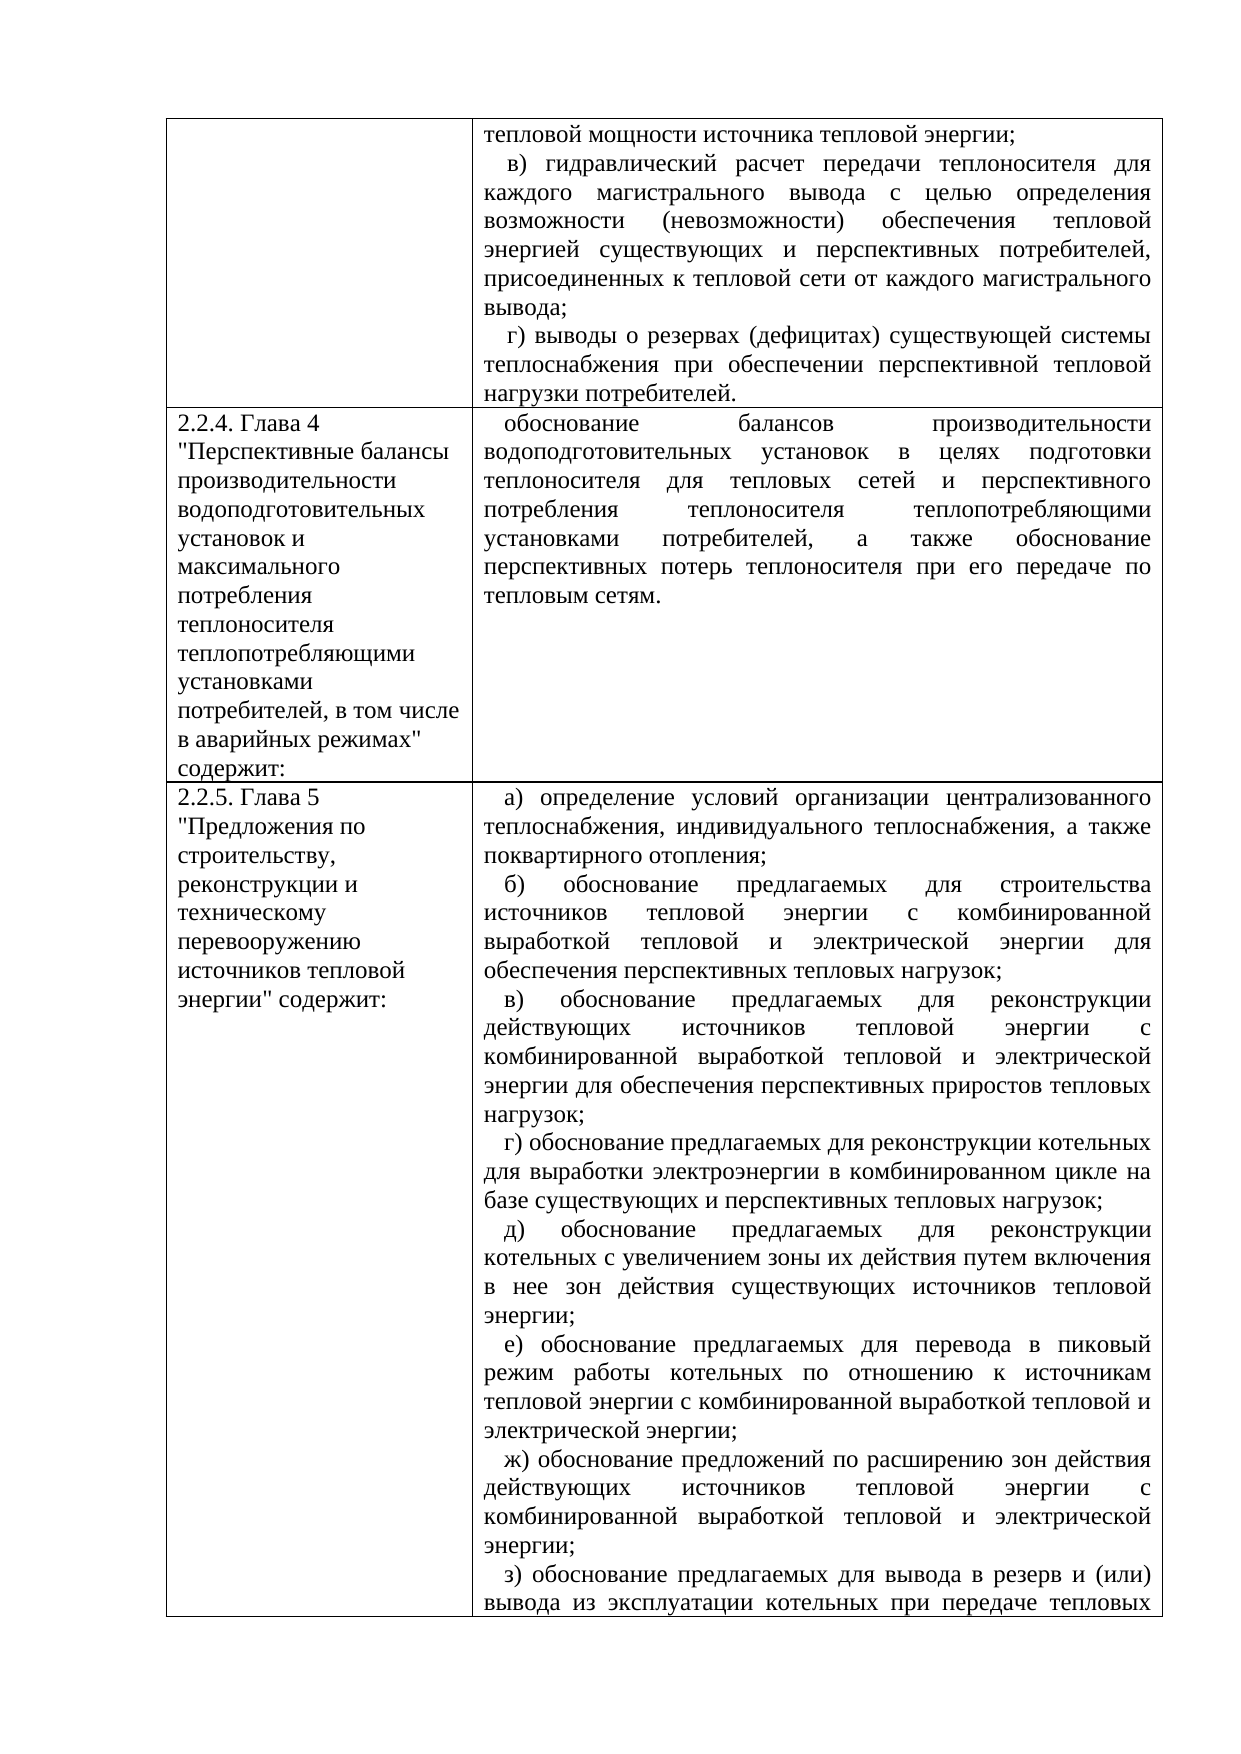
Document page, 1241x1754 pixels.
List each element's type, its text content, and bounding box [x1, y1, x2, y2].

table_cell обоснование балансов производительности водоподготовительных установок в целях подготовки теплоносителя для тепловых сетей и перспективного потребления теплоносителя теплопотребляющими установками потребителей, а также обоснование перспективных потерь теплоносителя при его передаче по тепловым сетям. [473, 408, 1162, 781]
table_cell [167, 783, 472, 1616]
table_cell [473, 783, 1162, 1616]
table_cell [167, 119, 472, 407]
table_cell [473, 119, 1162, 407]
table_cell 2.2.4. Глава 4 "Перспективные балансы производительности водоподготовительных установок и максимального потребления теплоносителя теплопотребляющими установками потребителей, в том числе в аварийных режимах" содержит: [167, 408, 472, 781]
